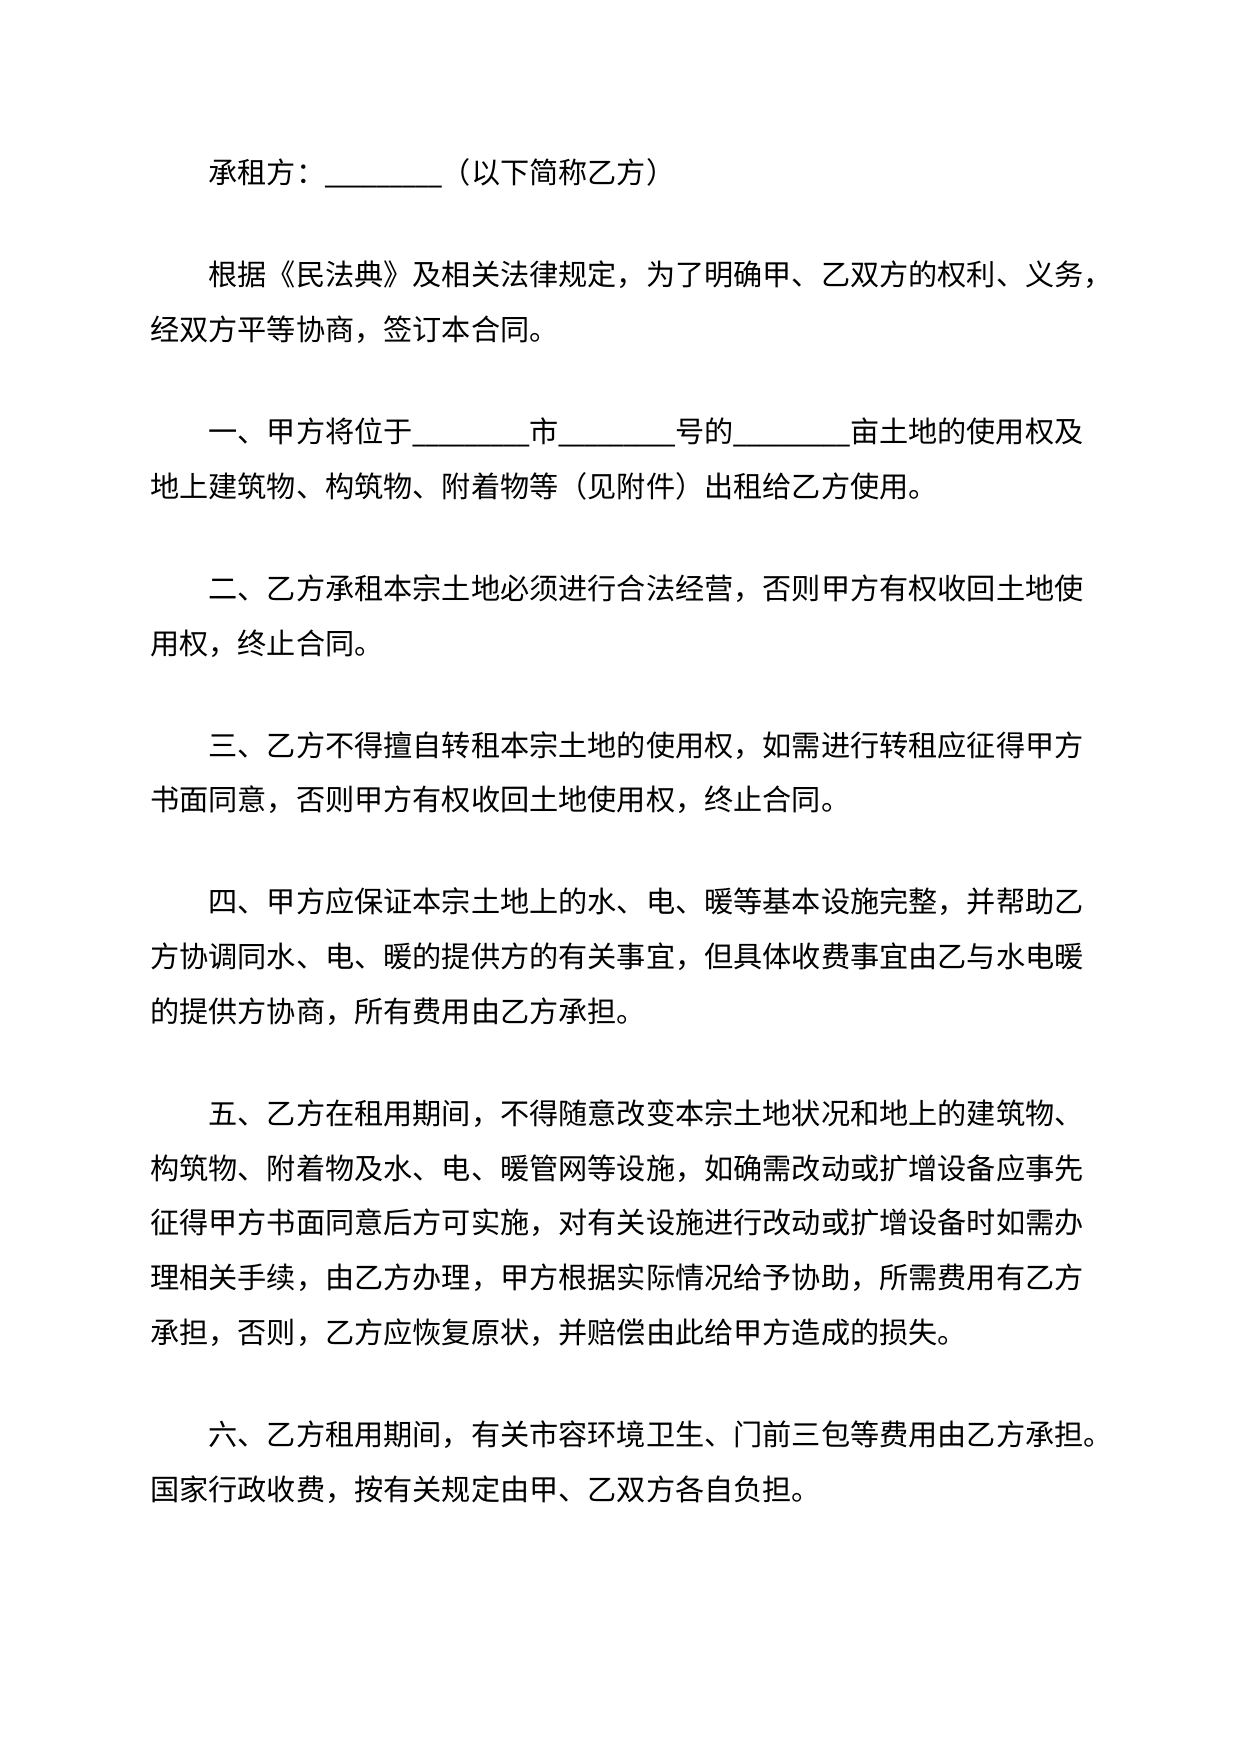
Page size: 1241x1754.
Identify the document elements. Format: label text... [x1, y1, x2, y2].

text 根据《民法典》及相关法律规定，为了明确甲、乙双方的权利、义务，经双方平等协商，签订本合同。 [150, 252, 1090, 349]
text 五、乙方在租用期间，不得随意改变本宗土地状况和地上的建筑物、构筑物、附着物及水、电、暖管网等设施，如确需改动或扩增设备应事先征得甲方书面同意后方可实施，对有关设施进行改动或扩增设备时如需办理相关手续，由乙方办理，甲方根据实际情况给予协助，所需费用有乙方承担，否则，乙方应恢复原状，并赔偿由此给甲方造成的损失。 [150, 1090, 1090, 1352]
text 一、甲方将位于_________市_________号的_________亩土地的使用权及地上建筑物、构筑物、附着物等（见附件）出租给乙方使用。 [150, 409, 1090, 506]
text 四、甲方应保证本宗土地上的水、电、暖等基本设施完整，并帮助乙方协调同水、电、暖的提供方的有关事宜，但具体收费事宜由乙与水电暖的提供方协商，所有费用由乙方承担。 [150, 879, 1090, 1031]
text 二、乙方承租本宗土地必须进行合法经营，否则甲方有权收回土地使用权，终止合同。 [150, 565, 1090, 663]
text 三、乙方不得擅自转租本宗土地的使用权，如需进行转租应征得甲方书面同意，否则甲方有权收回土地使用权，终止合同。 [150, 722, 1090, 819]
text 六、乙方租用期间，有关市容环境卫生、门前三包等费用由乙方承担。国家行政收费，按有关规定由甲、乙双方各自负担。 [150, 1412, 1090, 1509]
text 承租方：_________（以下简称乙方） [150, 150, 1090, 192]
